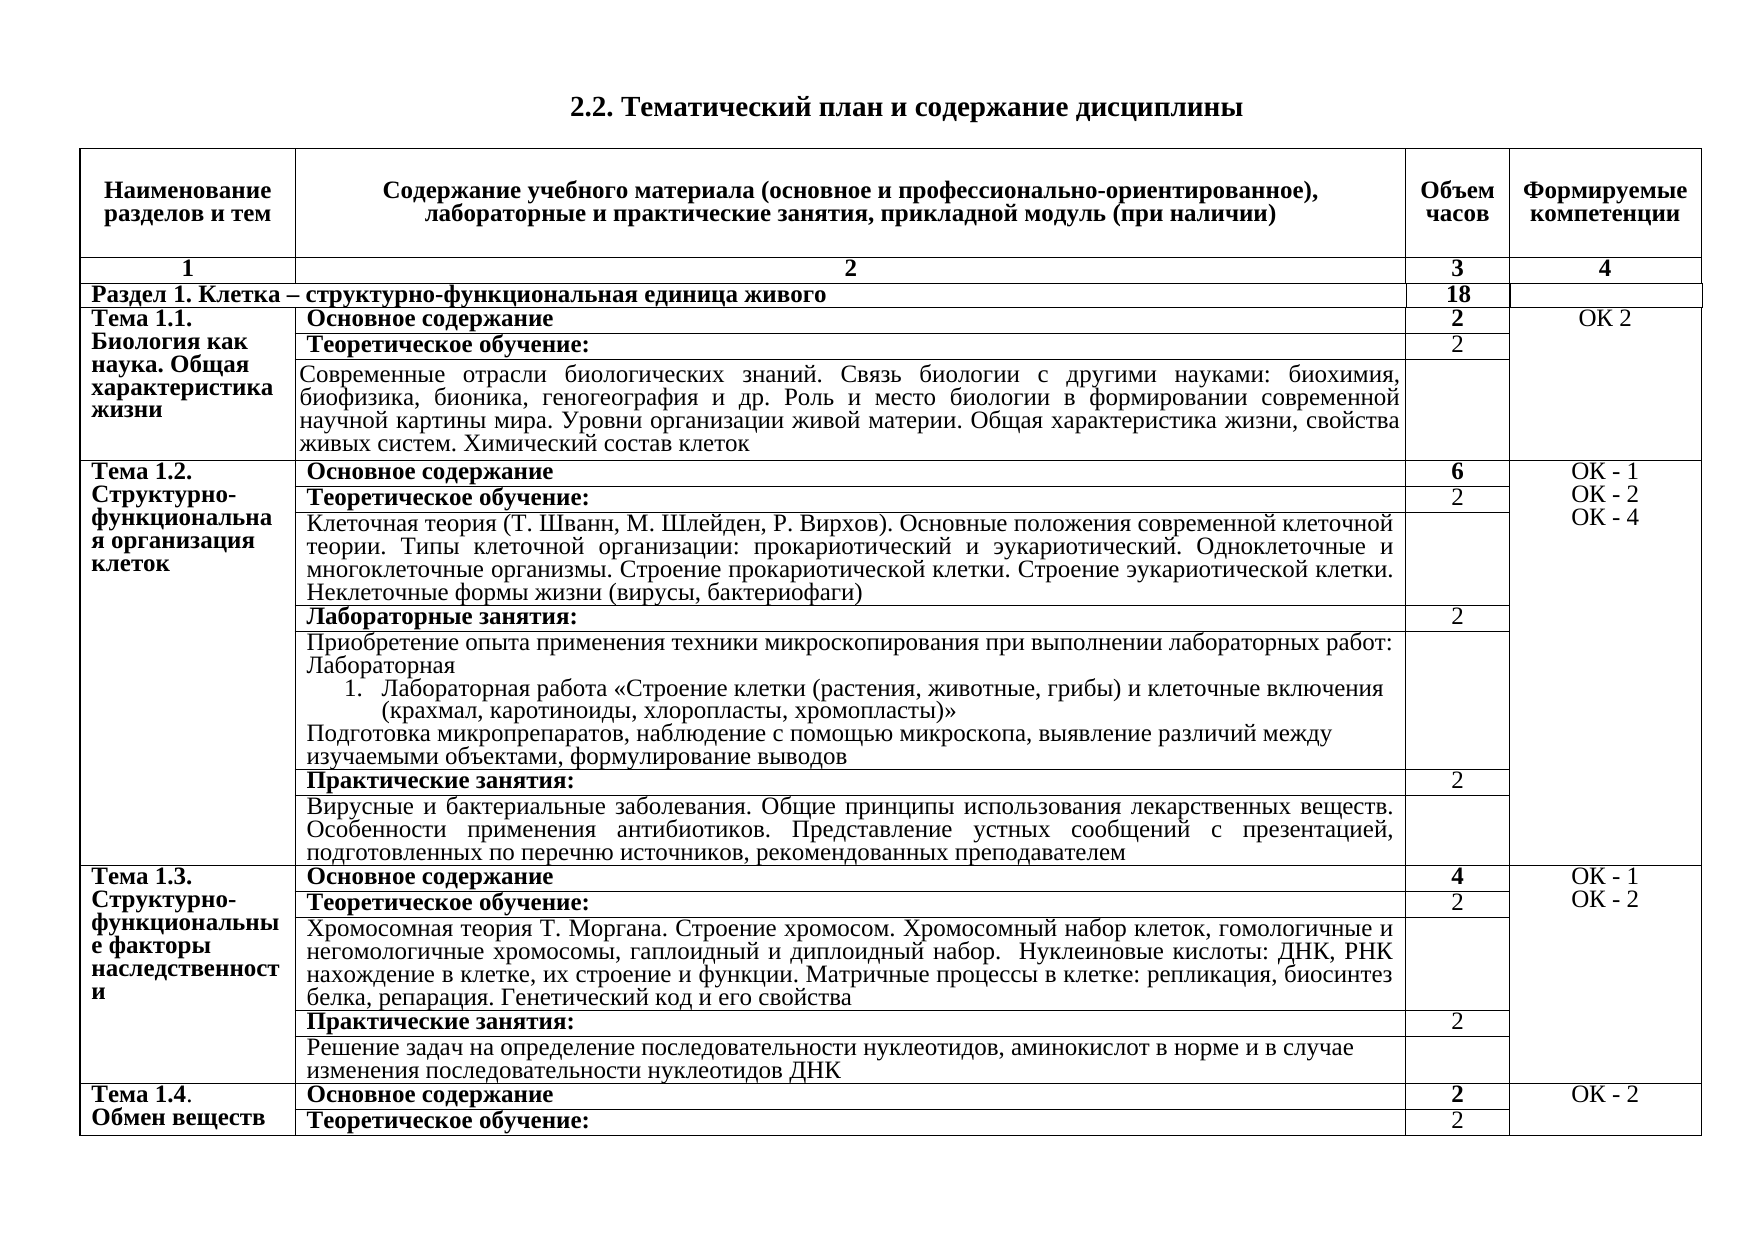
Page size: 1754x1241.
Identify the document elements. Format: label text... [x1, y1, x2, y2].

table_cell 3 [1406, 258, 1509, 283]
table_cell Тема 1.3. Структурно-функциональные факторы наследственности [81, 866, 295, 1083]
table_cell Основное содержание [296, 308, 1405, 333]
table_cell 2 [1406, 1084, 1509, 1109]
table_cell ОК - 2 [1510, 1084, 1701, 1135]
text 2.2. Тематический план и содержание дисциплины [103, 89, 1636, 122]
table_cell 2 [1406, 770, 1509, 795]
table_cell 2 [296, 258, 1405, 283]
table_cell 2 [1406, 308, 1509, 333]
table_cell 2 [1406, 606, 1509, 631]
table_header Содержание учебного материала (основное и профессионально-ориентированное), лабораторные и практические занятия, прикладной модуль (при наличии) [296, 149, 1405, 257]
table_cell 6 [1406, 461, 1509, 486]
table_cell [1406, 360, 1509, 460]
table_cell Практические занятия: [296, 1011, 1405, 1036]
table_cell [1406, 1037, 1509, 1083]
table_header Объем часов [1406, 149, 1509, 257]
table_cell Теоретическое обучение: [296, 1110, 1405, 1135]
table_cell 4 [1406, 866, 1509, 891]
table_cell ОК - 1 ОК - 2 ОК - 4 [1510, 461, 1701, 865]
table_cell Основное содержание [296, 461, 1405, 486]
table_cell Теоретическое обучение: [296, 892, 1405, 917]
table_cell [1406, 513, 1509, 605]
table_cell ОК - 1 ОК - 2 [1510, 866, 1701, 1083]
table_cell Хромосомная теория Т. Моргана. Строение хромосом. Хромосомный набор клеток, гомологичные и негомологичные хромосомы, гаплоидный и диплоидный набор. Нуклеиновые кислоты: ДНК, РНК нахождение в клетке, их строение и функции. Матричные процессы в клетке: репликация, биосинтез белка, репарация. Генетический код и его свойства [296, 918, 1405, 1010]
table_cell [1406, 918, 1509, 1010]
table_cell 2 [1406, 487, 1509, 512]
table_cell Теоретическое обучение: [296, 334, 1405, 359]
table_cell Клеточная теория (Т. Шванн, М. Шлейден, Р. Вирхов). Основные положения современной клеточной теории. Типы клеточной организации: прокариотический и эукариотический. Одноклеточные и многоклеточные организмы. Строение прокариотической клетки. Строение эукариотической клетки. Неклеточные формы жизни (вирусы, бактериофаги) [296, 513, 1405, 605]
table_cell Раздел 1. Клетка – структурно-функциональная единица живого [81, 284, 1406, 307]
table_cell 1 [81, 258, 295, 283]
table_header Формируемые компетенции [1510, 149, 1701, 257]
table_cell Приобретение опыта применения техники микроскопирования при выполнении лабораторных работ: Лабораторная Лабораторная работа «Строение клетки (растения, животные, грибы) и клеточные включения (крахмал, каротиноиды, хлоропласты, хромопласты)» Подготовка микропрепаратов, наблюдение с помощью микроскопа, выявление различий между изучаемыми объектами, формулирование выводов [296, 632, 1405, 769]
table_cell Основное содержание [296, 1084, 1405, 1109]
table_cell Современные отрасли биологических знаний. Связь биологии с другими науками: биохимия, биофизика, бионика, геногеография и др. Роль и место биологии в формировании современной научной картины мира. Уровни организации живой материи. Общая характеристика жизни, свойства живых систем. Химический состав клеток [296, 360, 1405, 460]
table_header Наименование разделов и тем [81, 149, 295, 257]
table_cell 2 [1406, 1110, 1509, 1135]
table_cell Вирусные и бактериальные заболевания. Общие принципы использования лекарственных веществ. Особенности применения антибиотиков. Представление устных сообщений с презентацией, подготовленных по перечню источников, рекомендованных преподавателем [296, 796, 1405, 865]
table_cell 18 [1407, 284, 1509, 307]
table_cell Теоретическое обучение: [296, 487, 1405, 512]
table_cell 2 [1406, 334, 1509, 359]
table_cell [1406, 632, 1509, 769]
table_cell ОК 2 [1510, 308, 1701, 460]
table_cell 2 [1406, 892, 1509, 917]
table_cell Тема 1.2. Структурно-функциональная организация клеток [81, 461, 295, 865]
table_cell [1511, 284, 1702, 307]
table_cell Решение задач на определение последовательности нуклеотидов, аминокислот в норме и в случае изменения последовательности нуклеотидов ДНК [296, 1037, 1405, 1083]
table_cell Тема 1.1. Биология как наука. Общая характеристика жизни [81, 308, 295, 460]
table_cell Тема 1.4. Обмен веществ и превращение энергии в клетке [81, 1084, 295, 1135]
table_cell [1406, 796, 1509, 865]
table_cell Основное содержание [296, 866, 1405, 891]
table_cell 4 [1510, 258, 1701, 283]
table_cell Практические занятия: [296, 770, 1405, 795]
table_cell 2 [1406, 1011, 1509, 1036]
table_cell Лабораторные занятия: [296, 606, 1405, 631]
